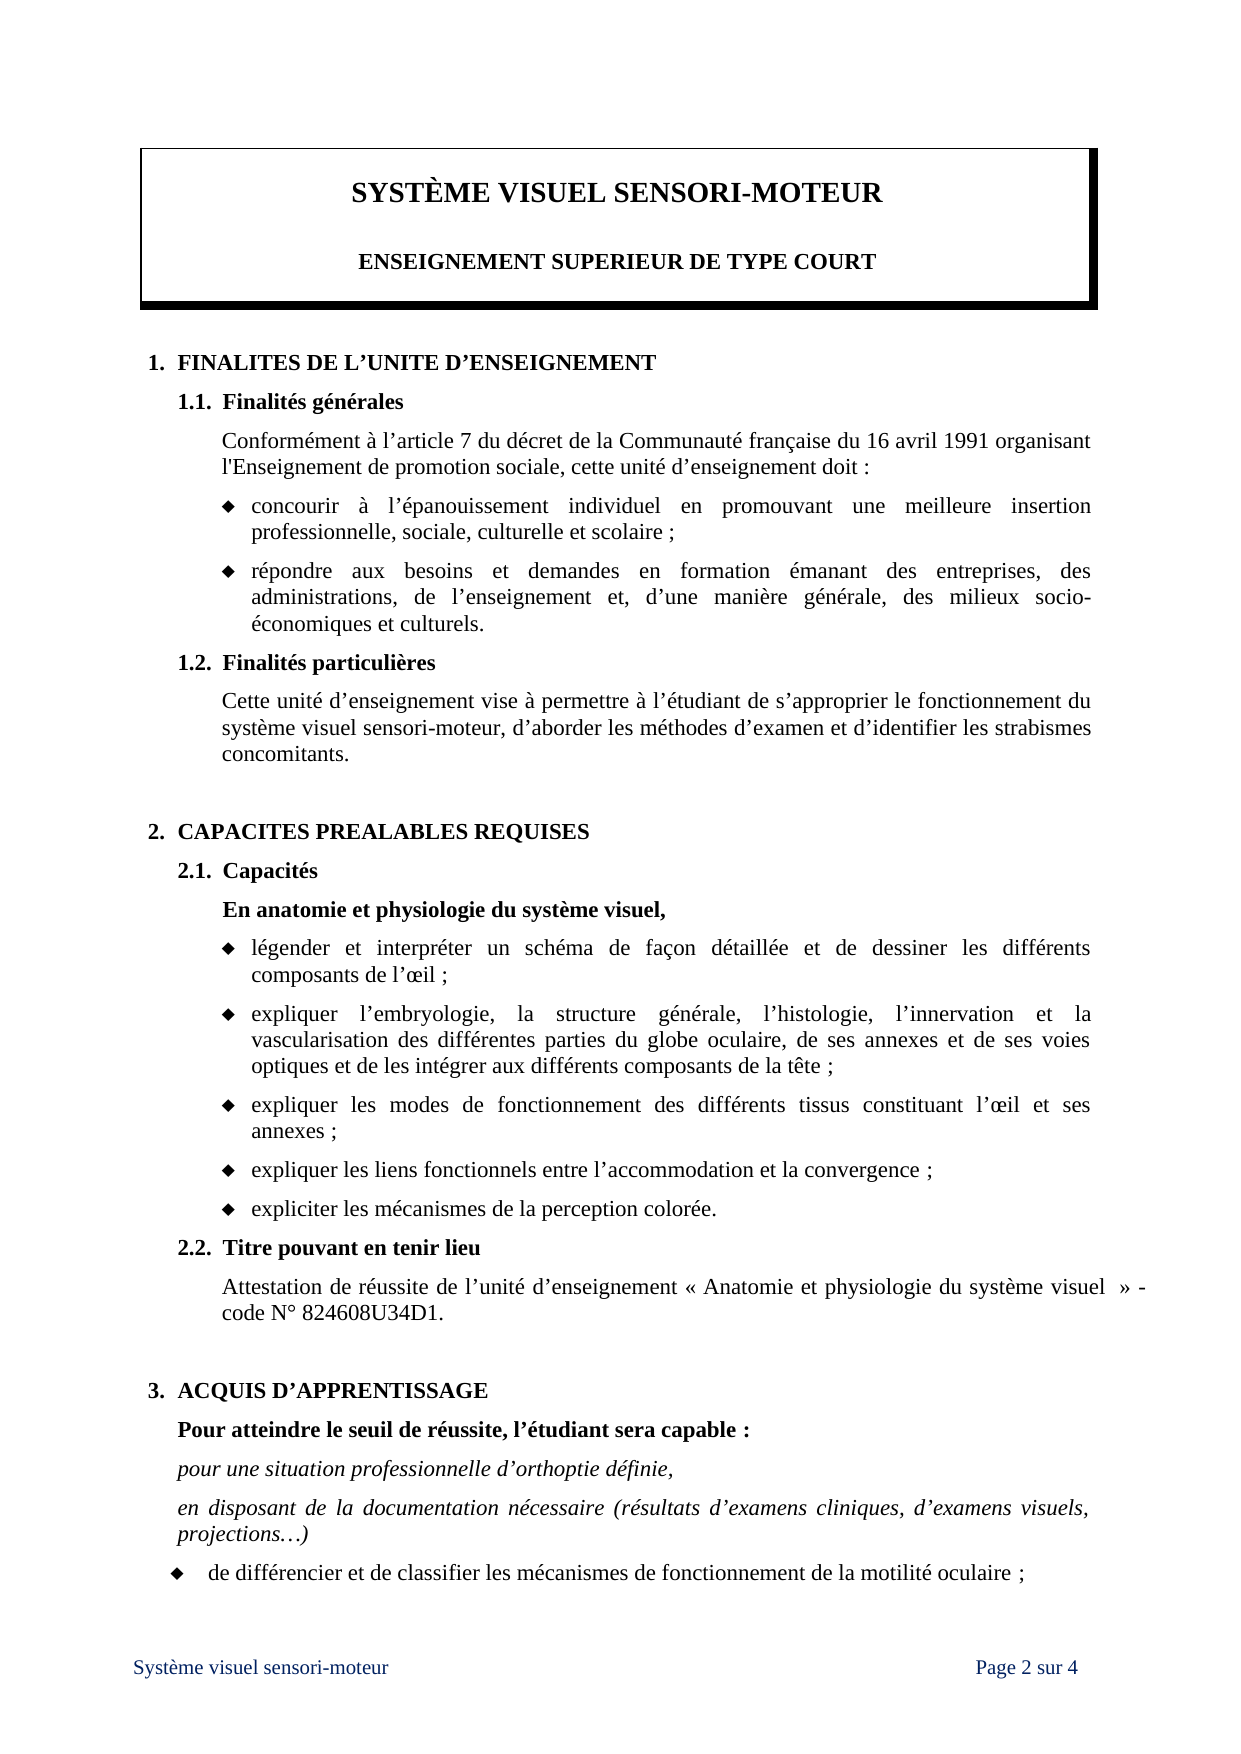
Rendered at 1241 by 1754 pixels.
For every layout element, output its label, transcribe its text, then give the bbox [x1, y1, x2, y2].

text pour une situation professionnelle d’orthoptie définie, [177, 1455, 1093, 1481]
list Capacités [177, 857, 1093, 883]
text Conformément à l’article 7 du décret de la Communauté française du 16 avril 1991 organisant l'Enseignement de promotion sociale, cette unité d’enseignement doit : [222, 427, 1093, 479]
text Attestation de réussite de l’unité d’enseignement « Anatomie et physiologie du système visuel » - code N° 824608U34D1. [222, 1273, 1146, 1326]
text 3. ACQUIS D’APPRENTISSAGE [148, 1377, 1093, 1403]
text En anatomie et physiologie du système visuel, [222, 896, 1093, 922]
text Pour atteindre le seuil de réussite, l’étudiant sera capable : [133, 1416, 1093, 1442]
list expliciter les mécanismes de la perception colorée. [222, 1195, 1093, 1222]
list répondre aux besoins et demandes en formation émanant des entreprises, des administrations, de l’enseignement et, d’une manière générale, des milieux socio-économiques et culturels. [222, 557, 1093, 636]
text 1.2. Finalités particulières [177, 649, 1093, 675]
list concourir à l’épanouissement individuel en promouvant une meilleure insertion professionnelle, sociale, culturelle et scolaire ; [222, 492, 1093, 544]
list expliquer les liens fonctionnels entre l’accommodation et la convergence ; [222, 1156, 1093, 1183]
text Cette unité d’enseignement vise à permettre à l’étudiant de s’approprier le fonctionnement du système visuel sensori-moteur, d’aborder les méthodes d’examen et d’identifier les strabismes concomitants. [222, 687, 1093, 767]
text 1.1. Finalités générales [177, 388, 1093, 414]
text 2. CAPACITES PREALABLES REQUISES [148, 818, 1093, 844]
list de différencier et de classifier les mécanismes de fonctionnement de la motilité oculaire ; [170, 1559, 1093, 1585]
table_header système visuel sensori-MOTEUR ENSEIGNEMENT SUPERIEUR DE TYPE COURT [142, 149, 1089, 301]
list expliquer les modes de fonctionnement des différents tissus constituant l’œil et ses annexes ; [222, 1091, 1093, 1144]
text 1. FINALITES DE L’UNITE D’ENSEIGNEMENT [148, 349, 1093, 375]
list expliquer l’embryologie, la structure générale, l’histologie, l’innervation et la vascularisation des différentes parties du globe oculaire, de ses annexes et de ses voies optiques et de les intégrer aux différents composants de la tête ; [222, 1000, 1093, 1079]
text en disposant de la documentation nécessaire (résultats d’examens cliniques, d’examens visuels, projections…) [177, 1494, 1093, 1546]
list légender et interpréter un schéma de façon détaillée et de dessiner les différents composants de l’œil ; [222, 934, 1093, 987]
list Titre pouvant en tenir lieu [177, 1234, 1093, 1261]
